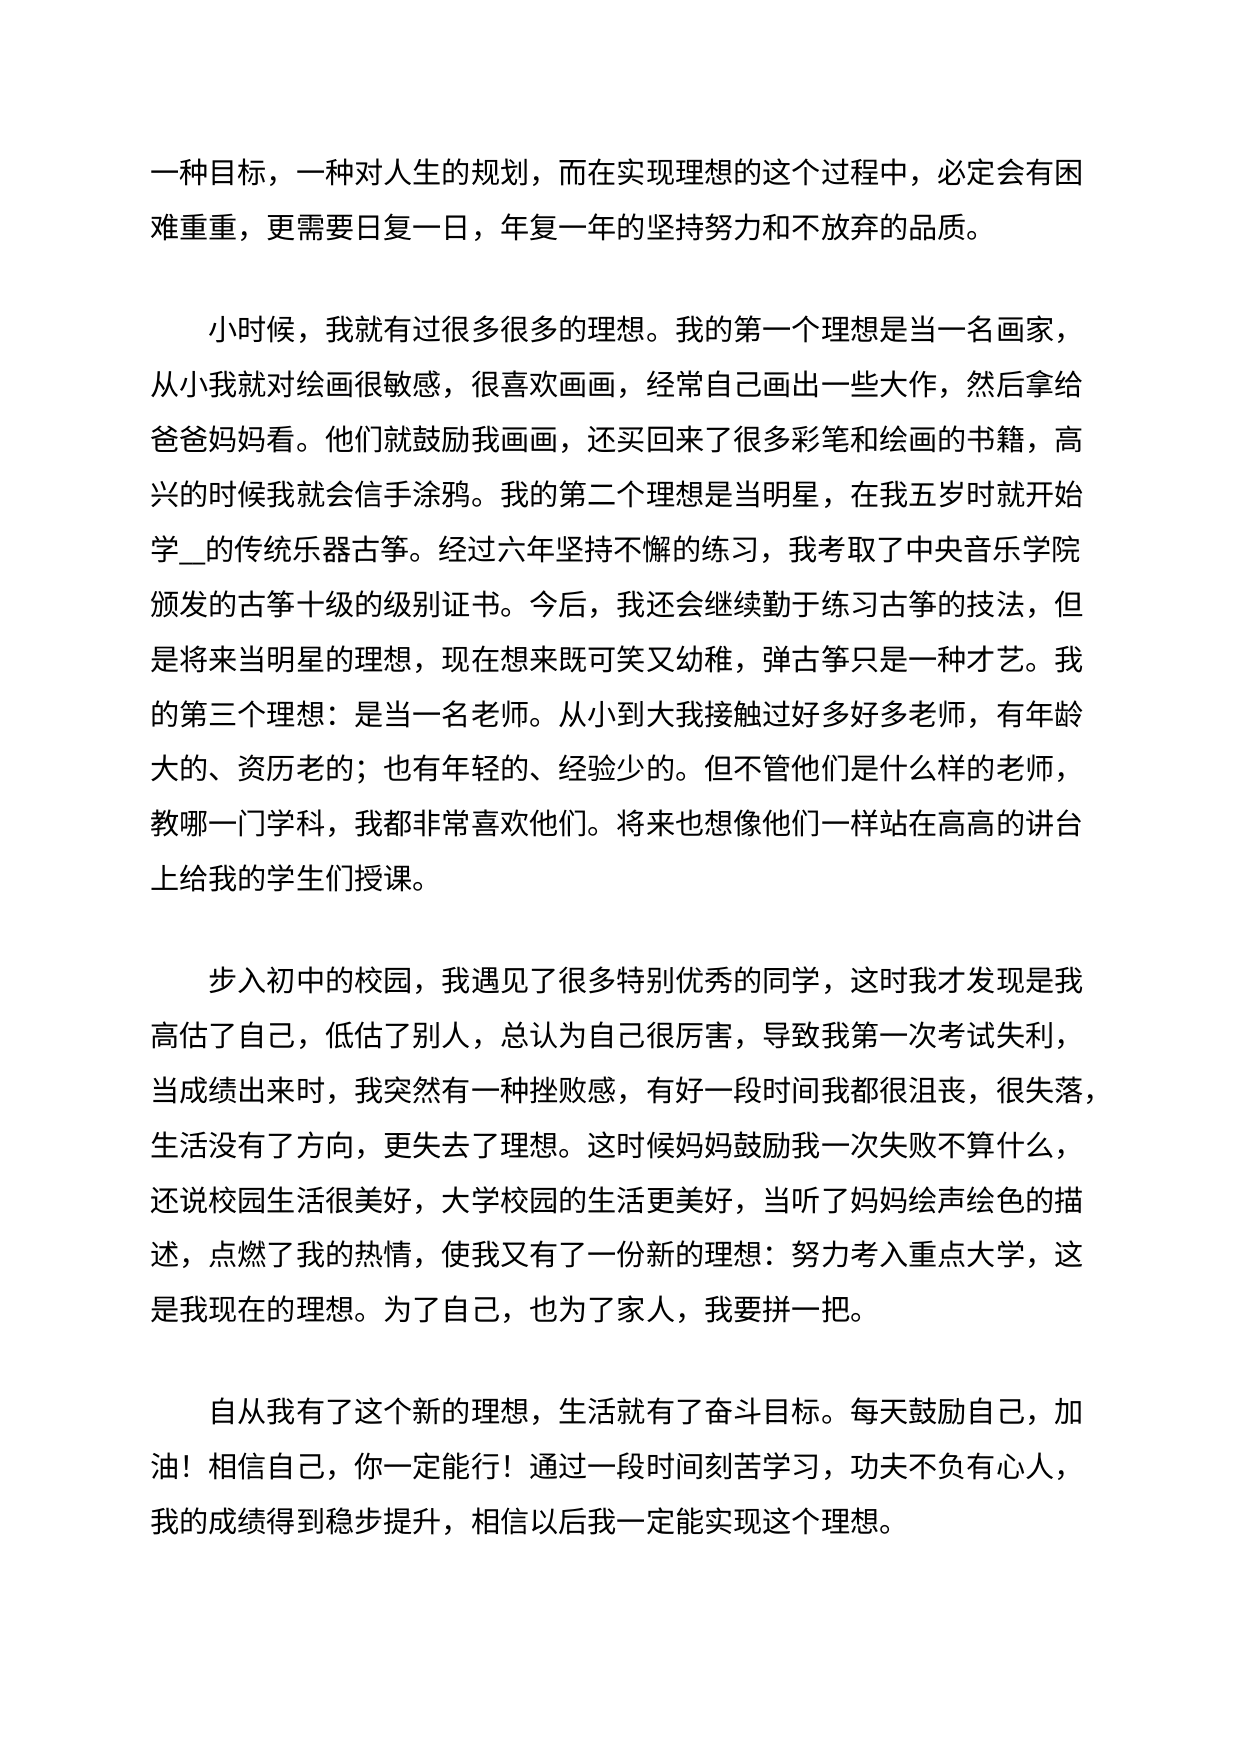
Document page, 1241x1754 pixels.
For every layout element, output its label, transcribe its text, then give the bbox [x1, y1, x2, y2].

text 步入初中的校园，我遇见了很多特别优秀的同学，这时我才发现是我高估了自己，低估了别人，总认为自己很厉害，导致我第一次考试失利，当成绩出来时，我突然有一种挫败感，有好一段时间我都很沮丧，很失落，生活没有了方向，更失去了理想。这时候妈妈鼓励我一次失败不算什么，还说校园生活很美好，大学校园的生活更美好，当听了妈妈绘声绘色的描述，点燃了我的热情，使我又有了一份新的理想：努力考入重点大学，这是我现在的理想。为了自己，也为了家人，我要拼一把。 [150, 957, 1090, 1329]
text 自从我有了这个新的理想，生活就有了奋斗目标。每天鼓励自己，加油！相信自己，你一定能行！通过一段时间刻苦学习，功夫不负有心人，我的成绩得到稳步提升，相信以后我一定能实现这个理想。 [150, 1389, 1090, 1541]
text 小时候，我就有过很多很多的理想。我的第一个理想是当一名画家，从小我就对绘画很敏感，很喜欢画画，经常自己画出一些大作，然后拿给爸爸妈妈看。他们就鼓励我画画，还买回来了很多彩笔和绘画的书籍，高兴的时候我就会信手涂鸦。我的第二个理想是当明星，在我五岁时就开始学__的传统乐器古筝。经过六年坚持不懈的练习，我考取了中央音乐学院颁发的古筝十级的级别证书。今后，我还会继续勤于练习古筝的技法，但是将来当明星的理想，现在想来既可笑又幼稚，弹古筝只是一种才艺。我的第三个理想：是当一名老师。从小到大我接触过好多好多老师，有年龄大的、资历老的；也有年轻的、经验少的。但不管他们是什么样的老师，教哪一门学科，我都非常喜欢他们。将来也想像他们一样站在高高的讲台上给我的学生们授课。 [150, 307, 1090, 898]
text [150, 150, 1090, 247]
